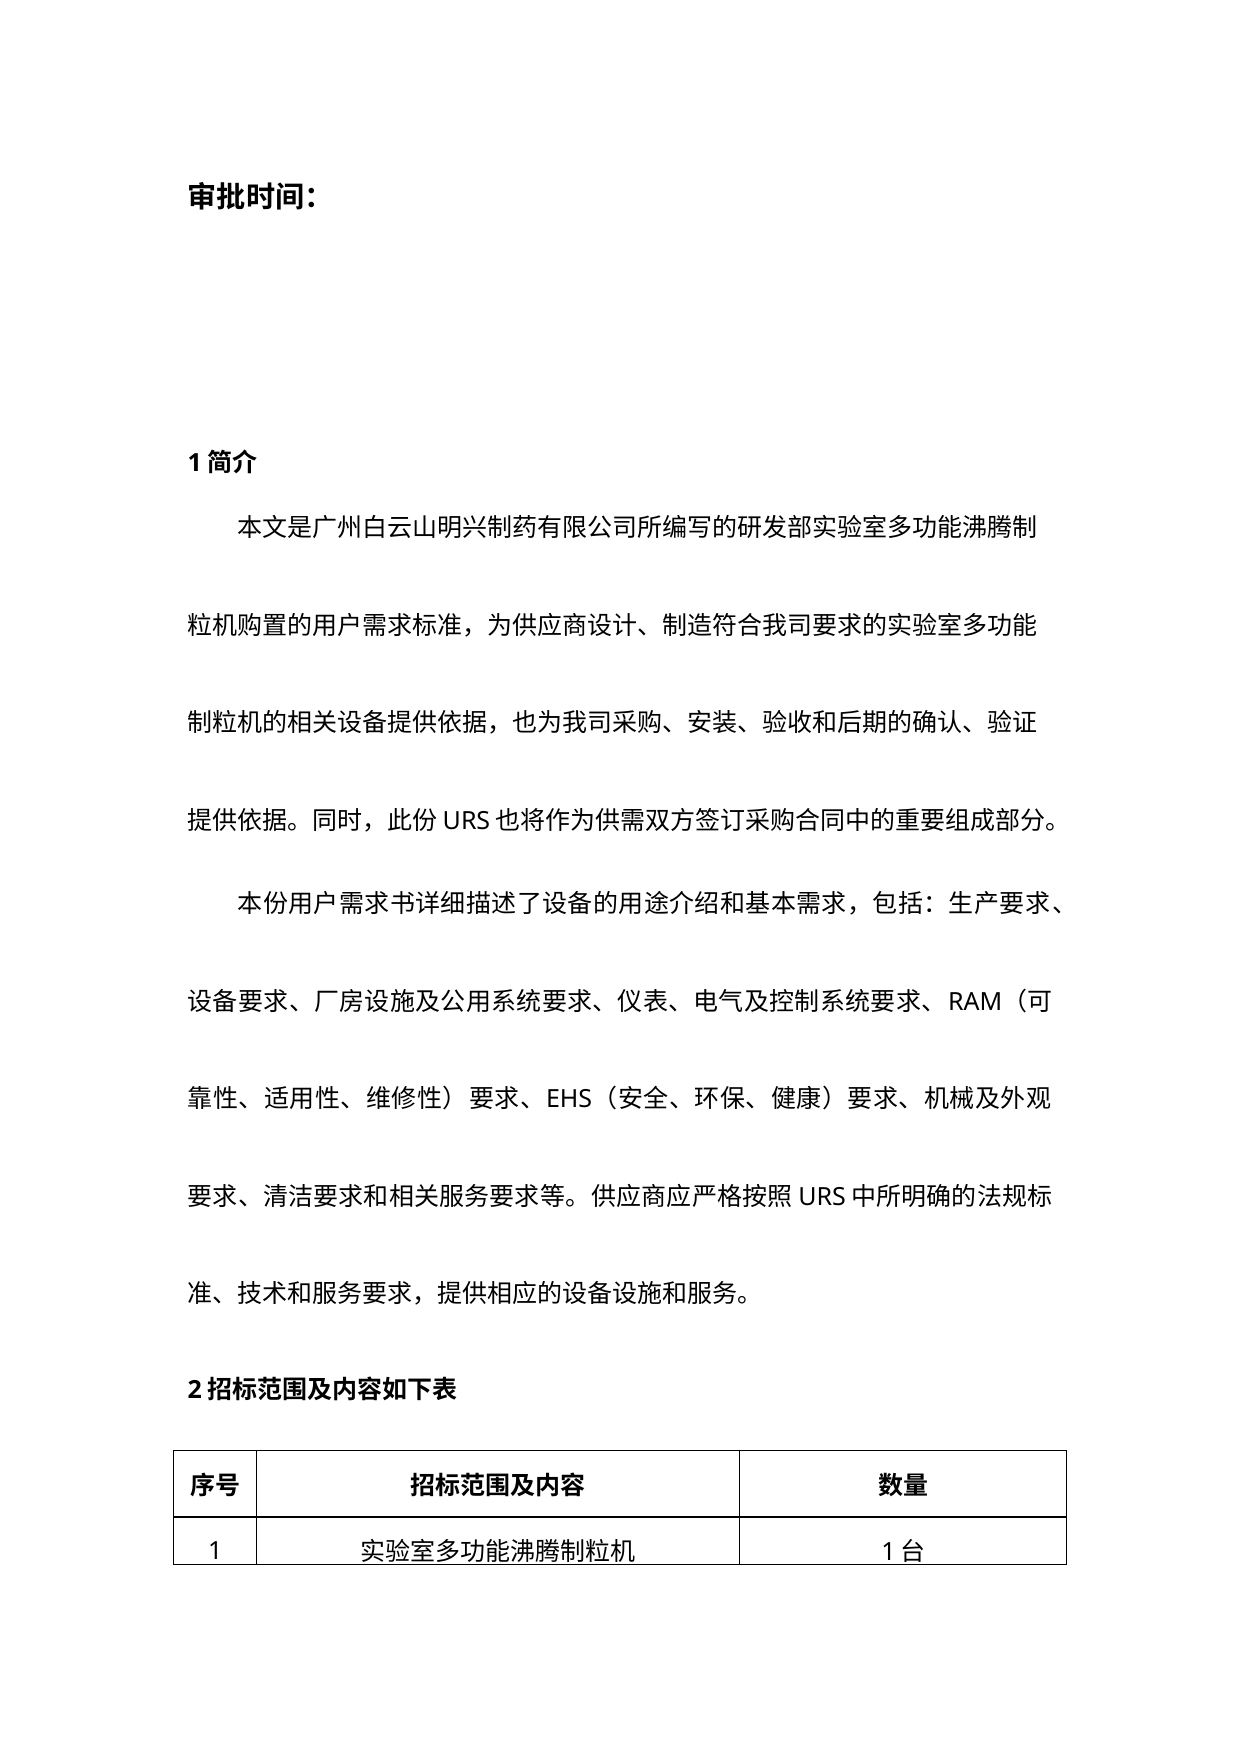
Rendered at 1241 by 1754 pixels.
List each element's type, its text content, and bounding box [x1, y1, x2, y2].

table_header 序号 [174, 1451, 256, 1516]
text 本份用户需求书详细描述了设备的用途介绍和基本需求，包括：生产要求、设备要求、厂房设施及公用系统要求、仪表、电气及控制系统要求、RAM（可靠性、适用性、维修性）要求、EHS（安全、环保、健康）要求、机械及外观要求、清洁要求和相关服务要求等。供应商应严格按照URS中所明确的法规标准、技术和服务要求，提供相应的设备设施和服务。 [187, 869, 1053, 1324]
table_cell 1台 [740, 1518, 1066, 1564]
table_cell 实验室多功能沸腾制粒机 [257, 1518, 739, 1564]
table_header 数量 [740, 1451, 1066, 1516]
table_header 招标范围及内容 [257, 1451, 739, 1516]
text 1简介 [187, 428, 1053, 493]
table_cell 1 [174, 1518, 256, 1564]
text 本文是广州白云山明兴制药有限公司所编写的研发部实验室多功能沸腾制粒机购置的用户需求标准，为供应商设计、制造符合我司要求的实验室多功能制粒机的相关设备提供依据，也为我司采购、安装、验收和后期的确认、验证提供依据。同时，此份URS也将作为供需双方签订采购合同中的重要组成部分。 [187, 493, 1053, 851]
subtitle 2招标范围及内容如下表 [187, 1355, 1053, 1420]
text 审批时间： [187, 162, 1053, 227]
